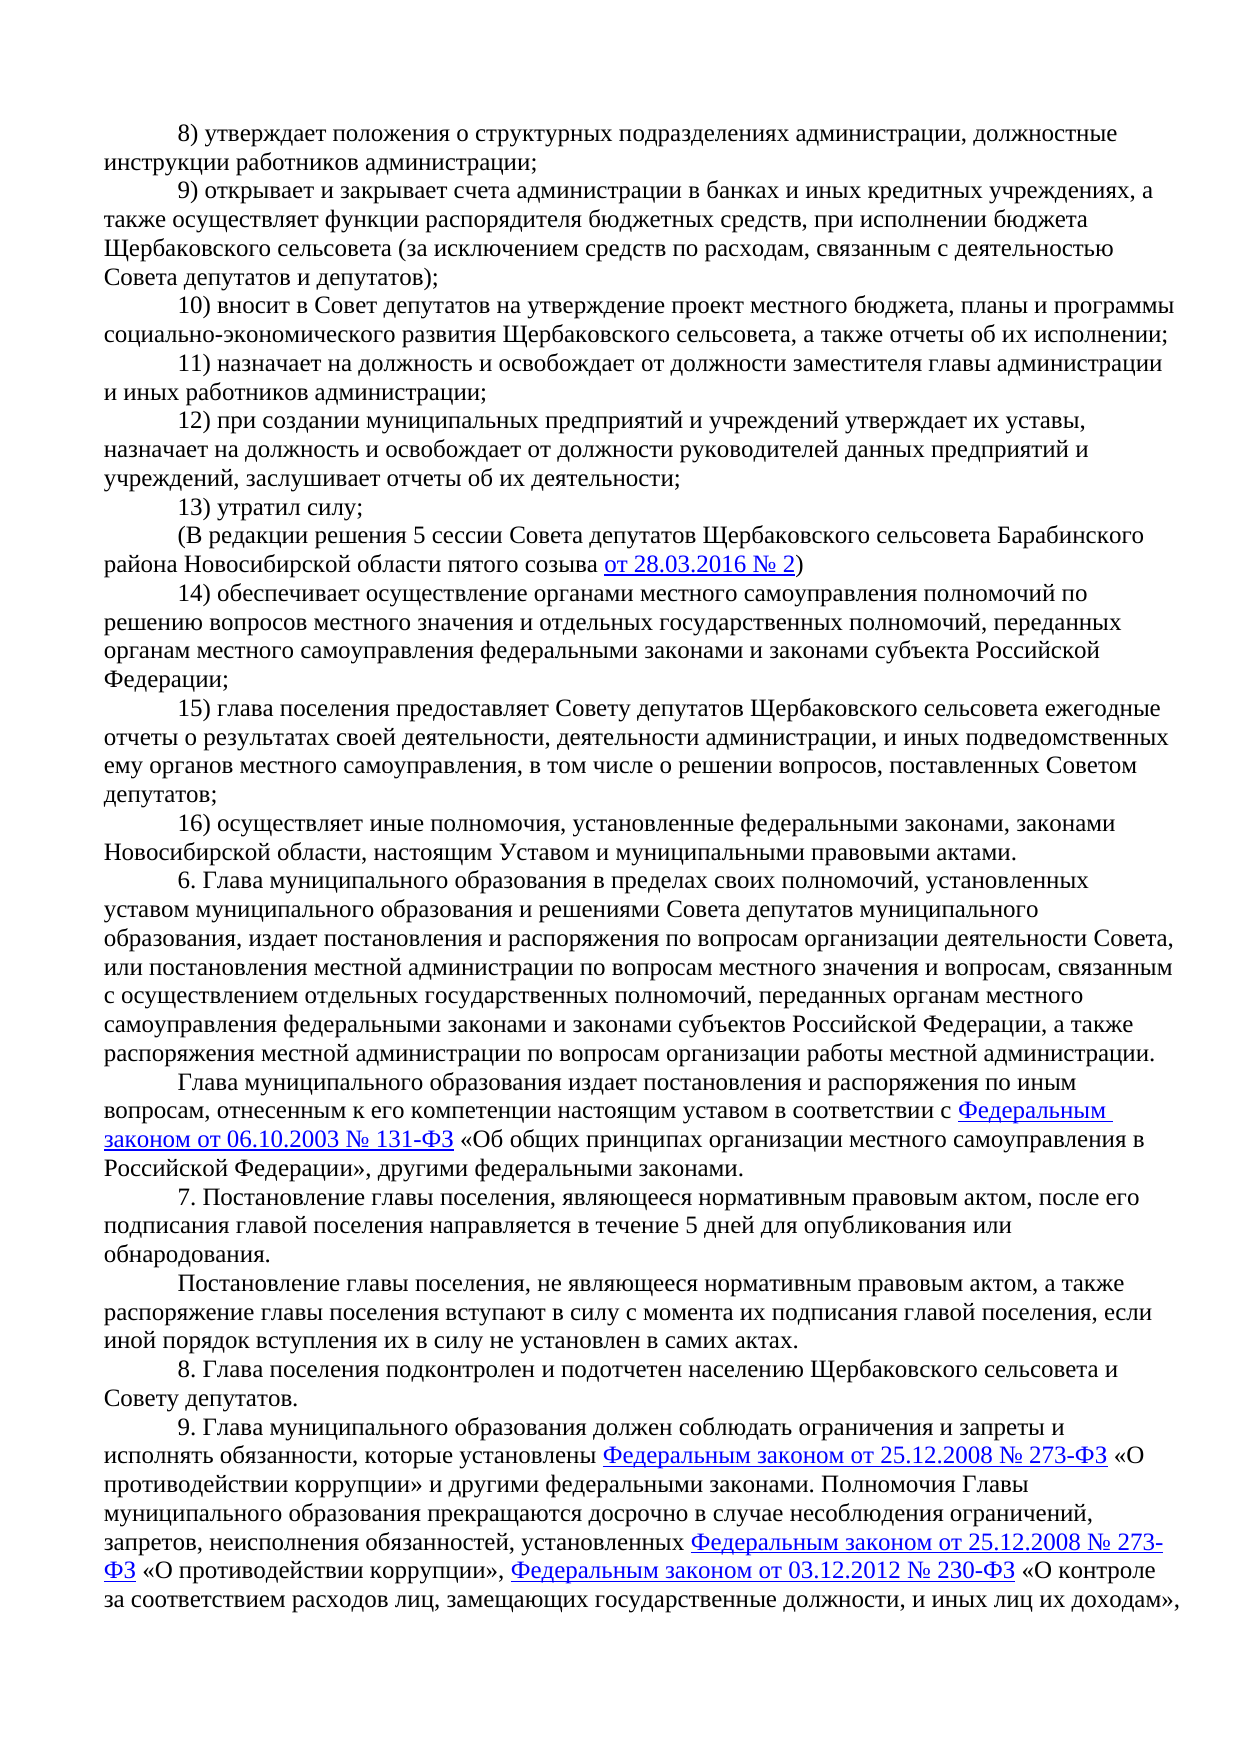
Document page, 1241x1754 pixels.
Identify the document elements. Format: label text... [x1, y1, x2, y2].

text 12) при создании муниципальных предприятий и учреждений утверждает их уставы, назначает на должность и освобождает от должности руководителей данных предприятий и учреждений, заслушивает отчеты об их деятельности; [103, 406, 1181, 492]
text 8) утверждает положения о структурных подразделениях администрации, должностные инструкции работников администрации; [103, 118, 1181, 176]
text (В редакции решения 5 сессии Совета депутатов Щербаковского сельсовета Барабинского района Новосибирской области пятого созыва от 28.03.2016 № 2) [103, 521, 1181, 578]
text 10) вносит в Совет депутатов на утверждение проект местного бюджета, планы и программы социально-экономического развития Щербаковского сельсовета, а также отчеты об их исполнении; [103, 291, 1181, 348]
text 9) открывает и закрывает счета администрации в банках и иных кредитных учреждениях, а также осуществляет функции распорядителя бюджетных средств, при исполнении бюджета Щербаковского сельсовета (за исключением средств по расходам, связанным с деятельностью Совета депутатов и депутатов); [103, 176, 1181, 291]
text 14) обеспечивает осуществление органами местного самоуправления полномочий по решению вопросов местного значения и отдельных государственных полномочий, переданных органам местного самоуправления федеральными законами и законами субъекта Российской Федерации; [103, 578, 1181, 693]
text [103, 1412, 1181, 1613]
text 13) утратил силу; [103, 492, 1181, 521]
text 16) осуществляет иные полномочия, установленные федеральными законами, законами Новосибирской области, настоящим Уставом и муниципальными правовыми актами. [103, 808, 1181, 866]
text Постановление главы поселения, не являющееся нормативным правовым актом, а также распоряжение главы поселения вступают в силу с момента их подписания главой поселения, если иной порядок вступления их в силу не установлен в самих актах. [103, 1268, 1181, 1354]
text 6. Глава муниципального образования в пределах своих полномочий, установленных уставом муниципального образования и решениями Совета депутатов муниципального образования, издает постановления и распоряжения по вопросам организации деятельности Совета, или постановления местной администрации по вопросам местного значения и вопросам, связанным с осуществлением отдельных государственных полномочий, переданных органам местного самоуправления федеральными законами и законами субъектов Российской Федерации, а также распоряжения местной администрации по вопросам организации работы местной администрации. [103, 866, 1181, 1067]
text 8. Глава поселения подконтролен и подотчетен населению Щербаковского сельсовета и Совету депутатов. [103, 1354, 1181, 1412]
text 11) назначает на должность и освобождает от должности заместителя главы администрации и иных работников администрации; [103, 348, 1181, 406]
text 7. Постановление главы поселения, являющееся нормативным правовым актом, после его подписания главой поселения направляется в течение 5 дней для опубликования или обнародования. [103, 1182, 1181, 1268]
text 15) глава поселения предоставляет Совету депутатов Щербаковского сельсовета ежегодные отчеты о результатах своей деятельности, деятельности администрации, и иных подведомственных ему органов местного самоуправления, в том числе о решении вопросов, поставленных Советом депутатов; [103, 693, 1181, 808]
text Глава муниципального образования издает постановления и распоряжения по иным вопросам, отнесенным к его компетенции настоящим уставом в соответствии с Федеральным законом от 06.10.2003 № 131-ФЗ «Об общих принципах организации местного самоуправления в Российской Федерации», другими федеральными законами. [103, 1067, 1181, 1182]
